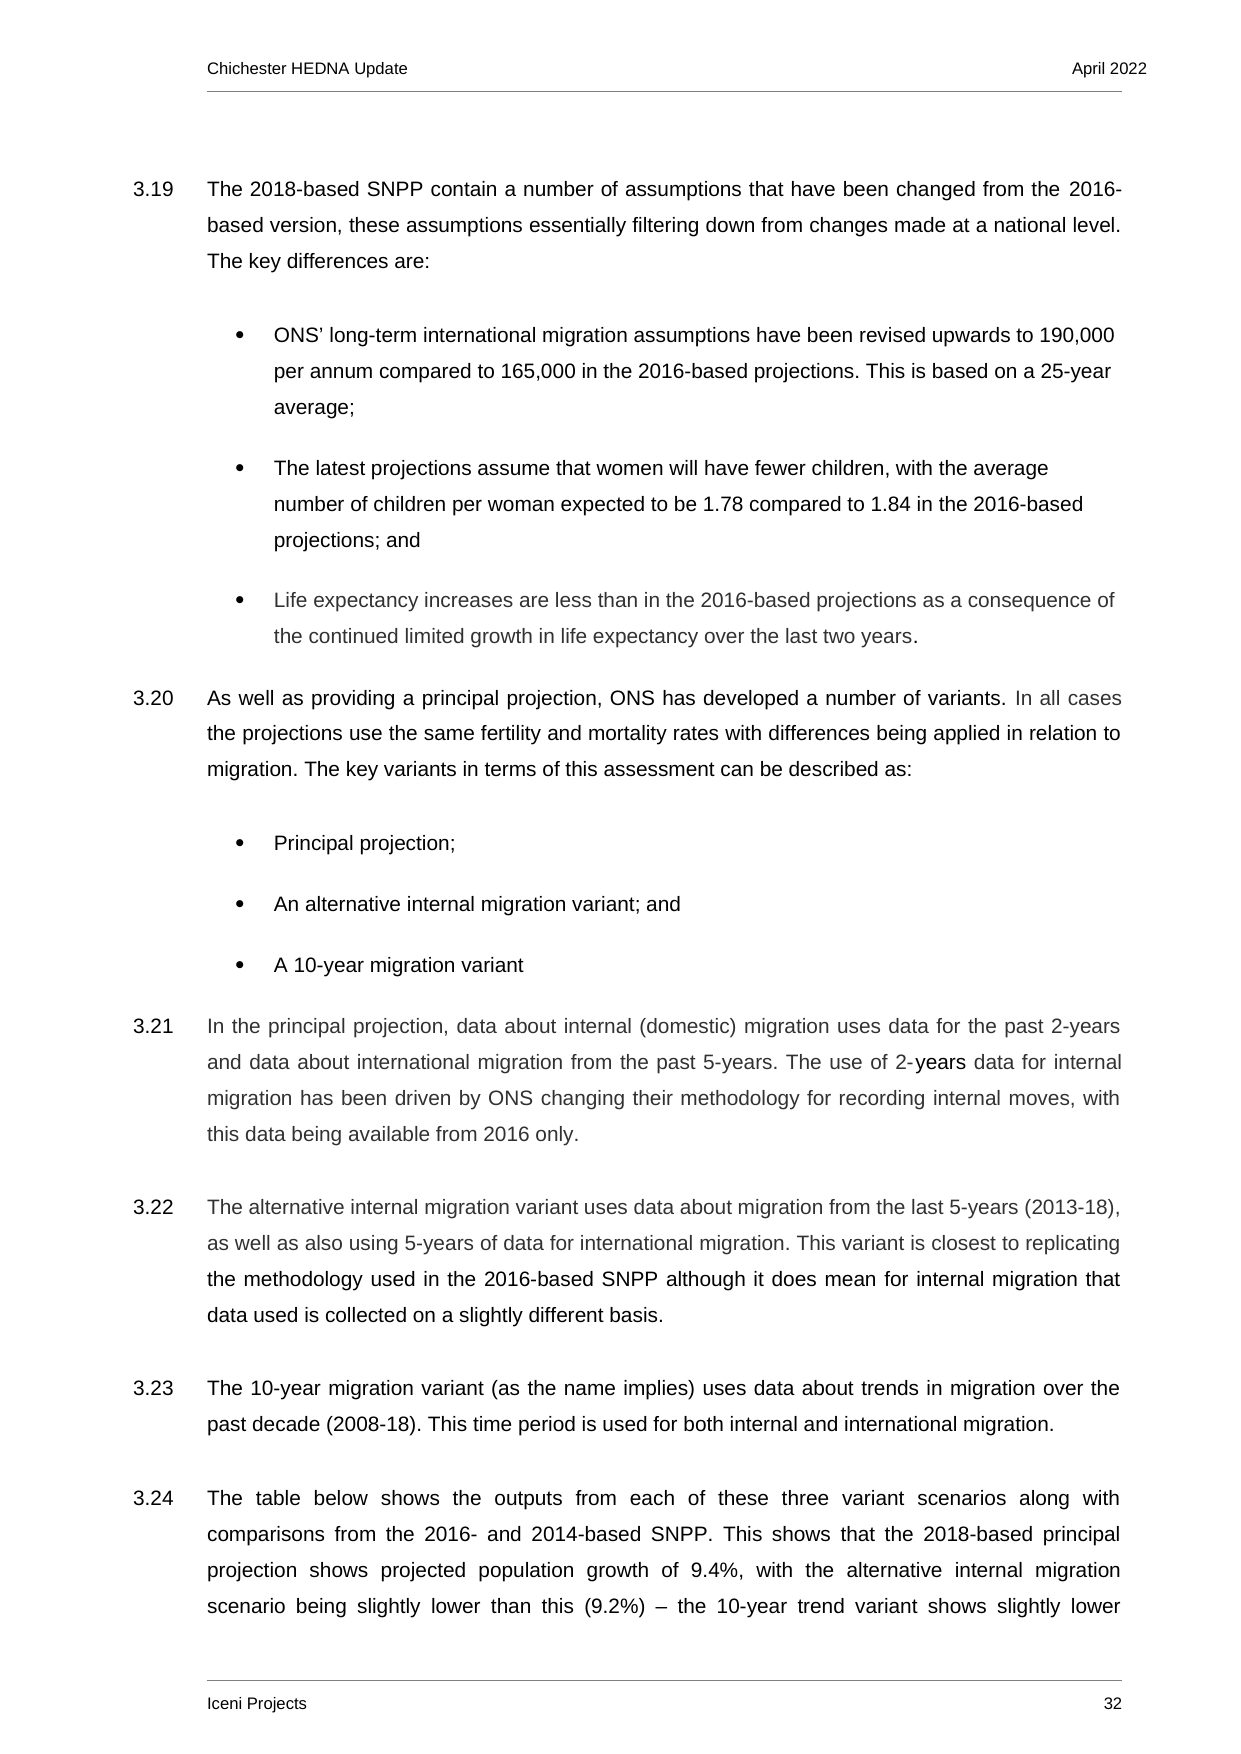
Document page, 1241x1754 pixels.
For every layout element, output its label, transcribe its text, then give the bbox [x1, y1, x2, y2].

list An alternative internal migration variant; and [236, 892, 1122, 916]
list The latest projections assume that women will have fewer children, with the average number of children per woman expected to be 1.78 compared to 1.84 in the 2016-based projections; and [236, 455, 1122, 551]
list The 2018-based SNPP contain a number of assumptions that have been changed from the 2016-based version, these assumptions essentially filtering down from changes made at a national level. The key differences are: [133, 177, 1122, 273]
list Life expectancy increases are less than in the 2016-based projections as a consequence of the continued limited growth in life expectancy over the last two years. [236, 588, 1122, 648]
list The alternative internal migration variant uses data about migration from the last 5-years (2013-18), as well as also using 5-years of data for international migration. This variant is closest to replicating the methodology used in the 2016-based SNPP although it does mean for internal migration that data used is collected on a slightly different basis. [133, 1195, 1122, 1327]
list ONS’ long-term international migration assumptions have been revised upwards to 190,000 per annum compared to 165,000 in the 2016-based projections. This is based on a 25-year average; [236, 322, 1122, 418]
list In the principal projection, data about internal (domestic) migration uses data for the past 2-years and data about international migration from the past 5-years. The use of 2-years data for internal migration has been driven by ONS changing their methodology for recording internal moves, with this data being available from 2016 only. [133, 1014, 1122, 1146]
list A 10-year migration variant [236, 953, 1122, 977]
list As well as providing a principal projection, ONS has developed a number of variants. In all cases the projections use the same fertility and mortality rates with differences being applied in relation to migration. The key variants in terms of this assessment can be described as: [133, 685, 1122, 781]
list The 10-year migration variant (as the name implies) uses data about trends in migration over the past decade (2008-18). This time period is used for both internal and international migration. [133, 1376, 1122, 1436]
list Principal projection; [236, 831, 1122, 855]
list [133, 1486, 1122, 1617]
